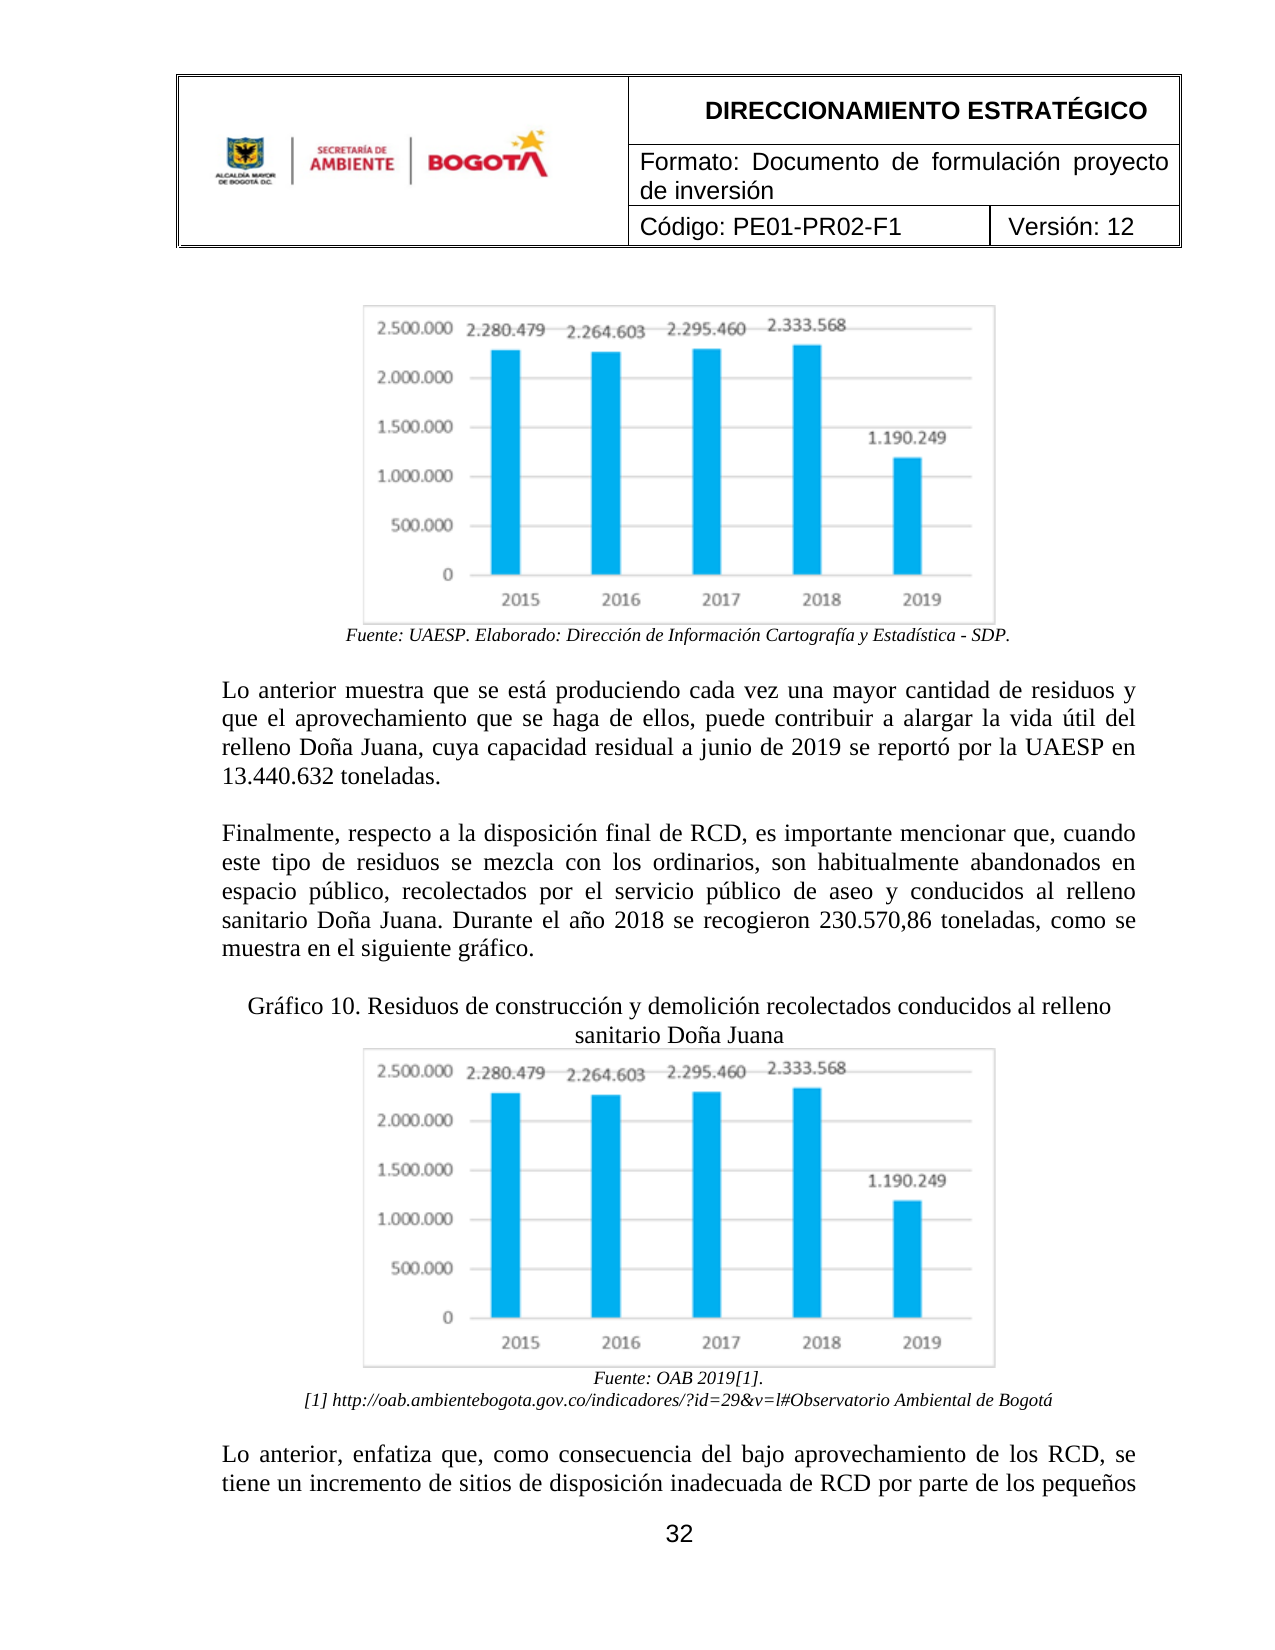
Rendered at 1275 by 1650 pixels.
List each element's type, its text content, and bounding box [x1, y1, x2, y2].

picture [362, 305, 996, 625]
text Gráfico 10. Residuos de construcción y demolición recolectados conducidos al relleno sanitario Doña Juana [222, 991, 1137, 1048]
picture [189, 102, 580, 219]
text Fuente: OAB 2019[1]. [222, 1367, 1137, 1389]
picture [362, 1048, 996, 1368]
text [1] http://oab.ambientebogota.gov.co/indicadores/?id=29&v=l#Observatorio Ambiental de Bogotá [222, 1389, 1137, 1410]
text Lo anterior muestra que se está produciendo cada vez una mayor cantidad de residuos y que el aprovechamiento que se haga de ellos, puede contribuir a alargar la vida útil del relleno Doña Juana, cuya capacidad residual a junio de 2019 se reportó por la UAESP en 13.440.632 toneladas. [222, 675, 1137, 790]
text Fuente: UAESP. Elaborado: Dirección de Información Cartografía y Estadística - SDP. [222, 624, 1137, 646]
text Finalmente, respecto a la disposición final de RCD, es importante mencionar que, cuando este tipo de residuos se mezcla con los ordinarios, son habitualmente abandonados en espacio público, recolectados por el servicio público de aseo y conducidos al relleno sanitario Doña Juana. Durante el año 2018 se recogieron 230.570,86 toneladas, como se muestra en el siguiente gráfico. [222, 818, 1137, 962]
